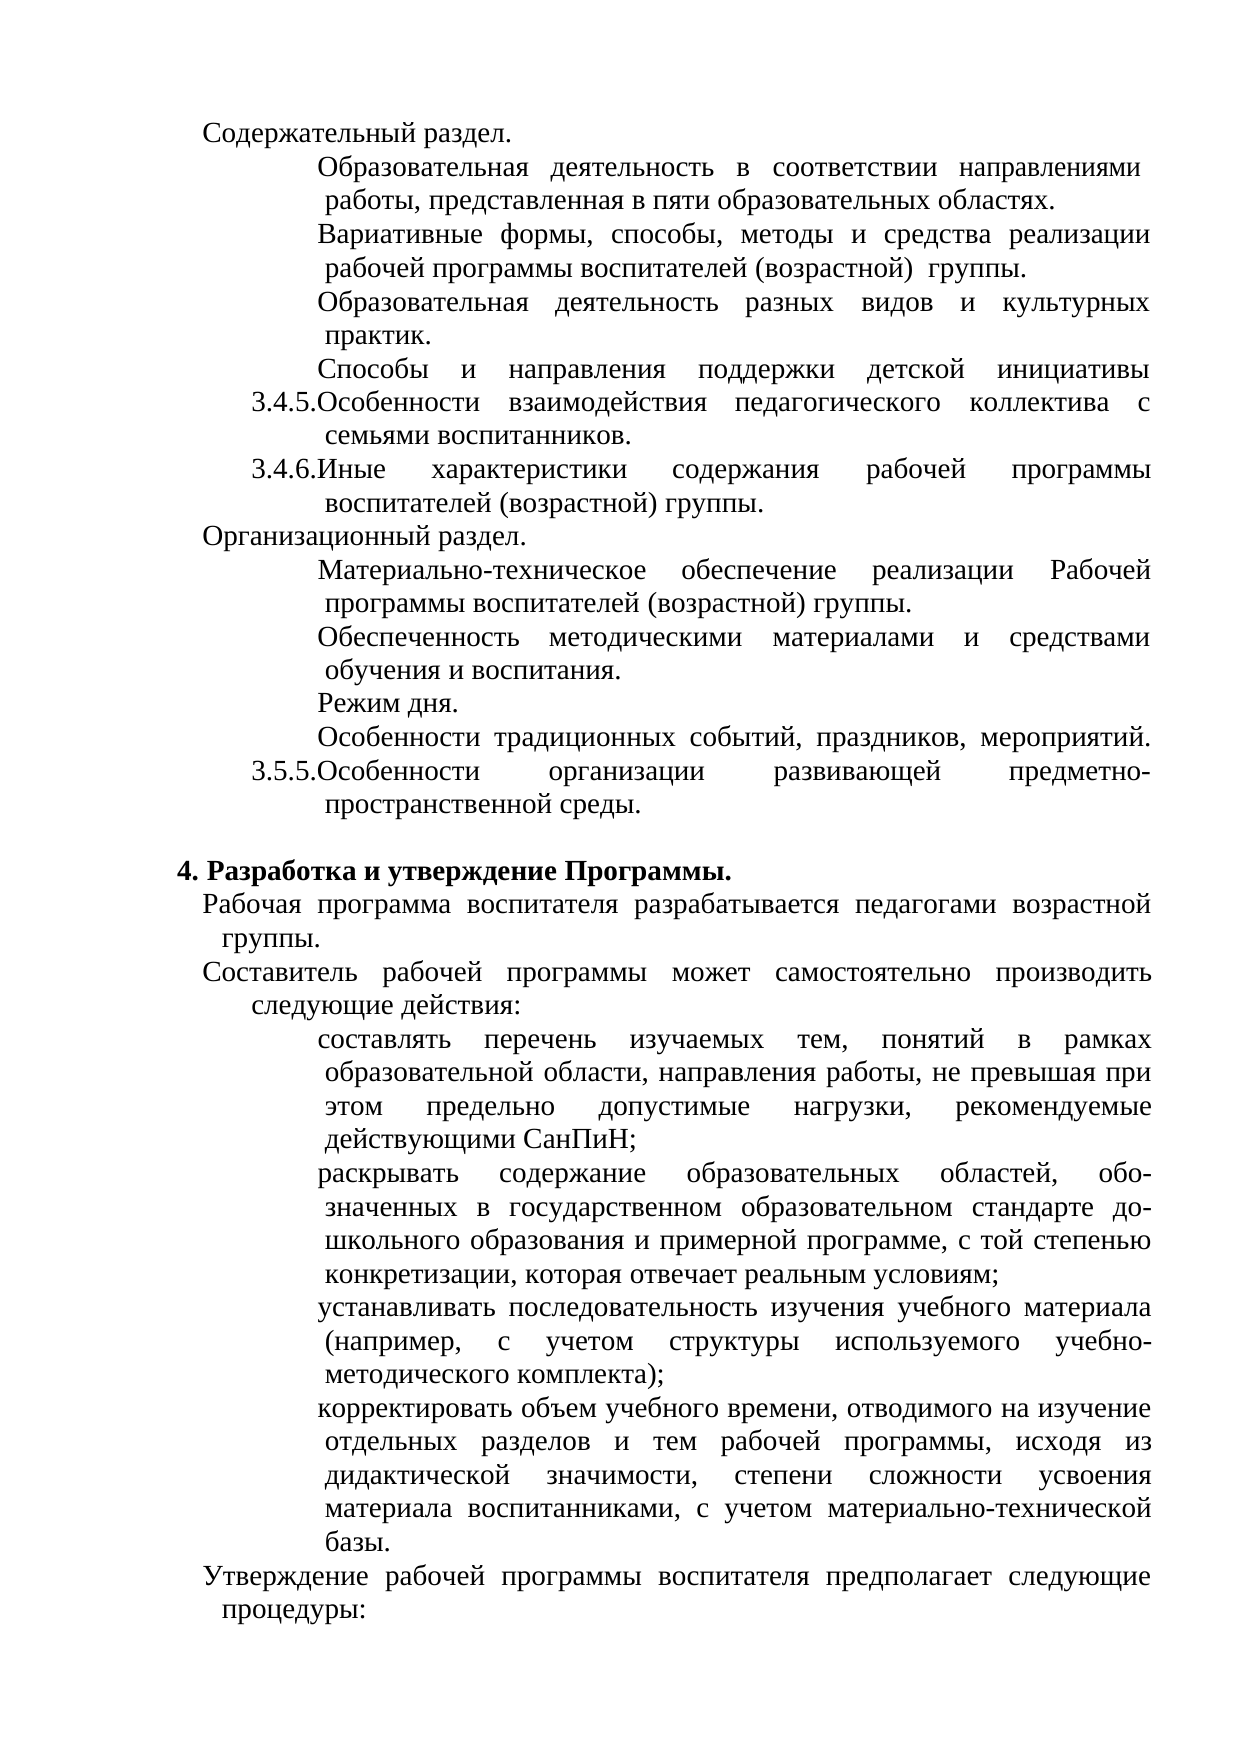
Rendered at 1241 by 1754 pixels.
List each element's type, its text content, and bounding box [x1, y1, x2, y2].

text пространственной среды. [324, 787, 1163, 820]
list Утверждение рабочей программы воспитателя предполагает следующие процедуры: [177, 1558, 1152, 1625]
list Режим дня. [243, 686, 1163, 719]
list Рабочая программа воспитателя разрабатывается педагогами возрастной группы. [177, 887, 1152, 954]
list раскрывать содержание образовательных областей, обо- значенных в государственном образовательном стандарте до- школьного образования и примерной программе, с той степенью конкретизации, которая отвечает реальным условиям; [251, 1155, 1152, 1289]
list Содержательный раздел. [177, 115, 1163, 149]
text 3.4.6.Иные характеристики содержания рабочей программы воспитателей (возрастной) группы. [251, 451, 1152, 518]
list устанавливать последовательность изучения учебного материала (например, с учетом структуры используемого учебно- методического комплекта); [251, 1289, 1152, 1390]
list Составитель рабочей программы может самостоятельно производить следующие действия: [177, 954, 1152, 1021]
list составлять перечень изучаемых тем, понятий в рамках образовательной области, направления работы, не превышая при этом предельно допустимые нагрузки, рекомендуемые действующими СанПиН; [251, 1021, 1152, 1155]
list Обеспеченность методическими материалами и средствами обучения и воспитания. [251, 619, 1151, 686]
list Организационный раздел. [177, 518, 1163, 552]
text семьями воспитанников. [324, 418, 1163, 451]
subtitle Разработка и утверждение Программы. [177, 853, 1163, 887]
list Образовательная деятельность разных видов и культурных практик. [251, 284, 1151, 351]
list Особенности традиционных событий, праздников, мероприятий. 3.5.5.Особенности организации развивающей предметно- [251, 719, 1152, 787]
list Способы и направления поддержки детской инициативы 3.4.5.Особенности взаимодействия педагогического коллектива с [251, 351, 1151, 418]
list Материально-техническое обеспечение реализации Рабочей программы воспитателей (возрастной) группы. [251, 552, 1152, 619]
list Вариативные формы, способы, методы и средства реализации рабочей программы воспитателей (возрастной) группы. [251, 216, 1151, 283]
list корректировать объем учебного времени, отводимого на изучение отдельных разделов и тем рабочей программы, исходя из дидактической значимости, степени сложности усвоения материала воспитанниками, с учетом материально-технической базы. [251, 1390, 1152, 1558]
list Образовательная деятельность в соответствии направлениями работы, представленная в пяти образовательных областях. [251, 149, 1151, 216]
